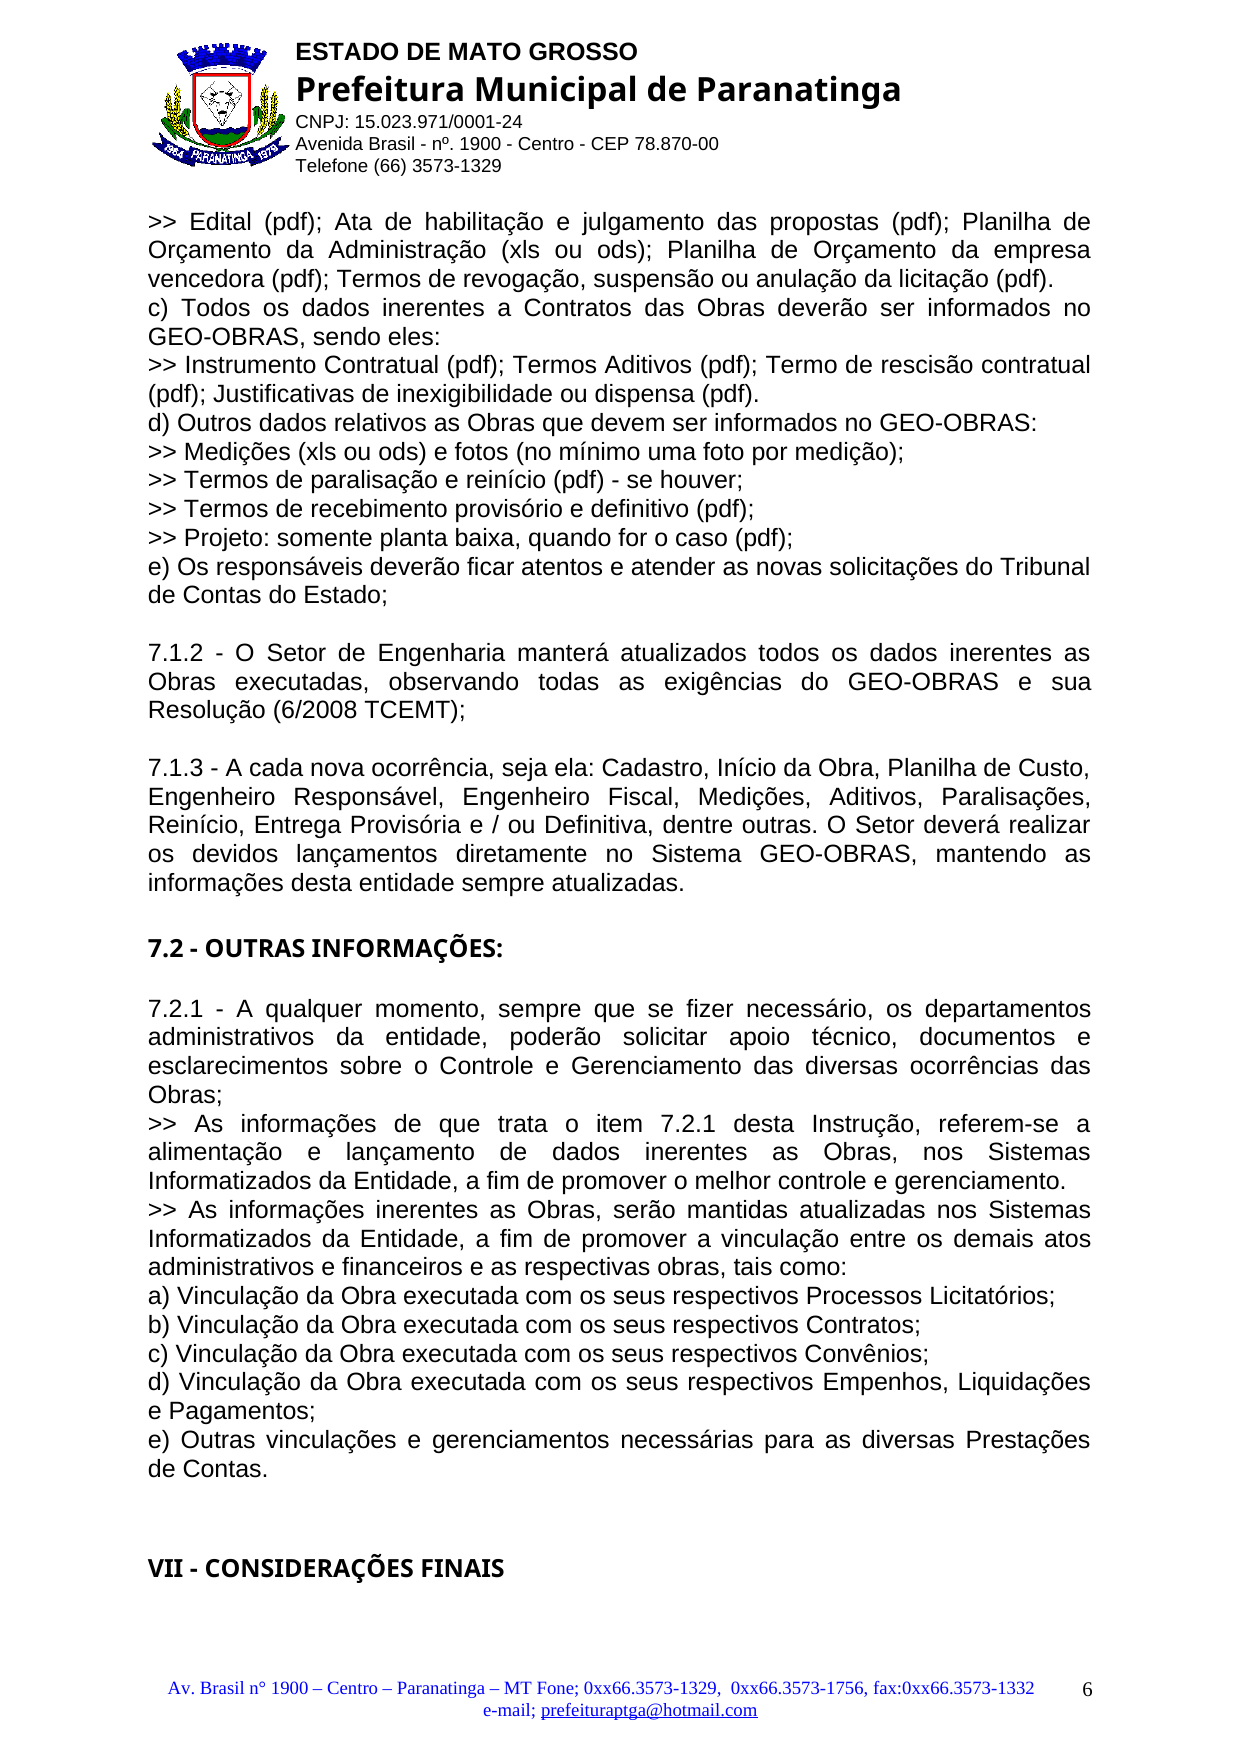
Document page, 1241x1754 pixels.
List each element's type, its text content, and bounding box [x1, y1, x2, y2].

text 7.2.1 - A qualquer momento, sempre que se fizer necessário, os departamentos administrativos da entidade, poderão solicitar apoio técnico, documentos e esclarecimentos sobre o Controle e Gerenciamento das diversas ocorrências das Obras; [148, 994, 1092, 1109]
text >> Termos de recebimento provisório e definitivo (pdf); [148, 494, 1092, 523]
text >> Edital (pdf); Ata de habilitação e julgamento das propostas (pdf); Planilha de Orçamento da Administração (xls ou ods); Planilha de Orçamento da empresa vencedora (pdf); Termos de revogação, suspensão ou anulação da licitação (pdf). [148, 207, 1092, 293]
text a) Vinculação da Obra executada com os seus respectivos Processos Licitatórios; [148, 1281, 1092, 1310]
picture [152, 29, 290, 185]
text d) Vinculação da Obra executada com os seus respectivos Empenhos, Liquidações e Pagamentos; [148, 1367, 1092, 1425]
text e) Os responsáveis deverão ficar atentos e atender as novas solicitações do Tribunal de Contas do Estado; [148, 552, 1092, 609]
text VII - CONSIDERAÇÕES FINAIS [148, 1551, 1092, 1584]
text 7.1.3 - A cada nova ocorrência, seja ela: Cadastro, Início da Obra, Planilha de Custo, Engenheiro Responsável, Engenheiro Fiscal, Medições, Aditivos, Paralisações, Reinício, Entrega Provisória e / ou Definitiva, dentre outras. O Setor deverá realizar os devidos lançamentos diretamente no Sistema GEO-OBRAS, mantendo as informações desta entidade sempre atualizadas. [148, 753, 1092, 897]
text >> As informações de que trata o item 7.2.1 desta Instrução, referem-se a alimentação e lançamento de dados inerentes as Obras, nos Sistemas Informatizados da Entidade, a fim de promover o melhor controle e gerenciamento. [148, 1109, 1092, 1195]
text e) Outras vinculações e gerenciamentos necessárias para as diversas Prestações de Contas. [148, 1425, 1092, 1482]
text >> Instrumento Contratual (pdf); Termos Aditivos (pdf); Termo de rescisão contratual (pdf); Justificativas de inexigibilidade ou dispensa (pdf). [148, 351, 1092, 408]
text d) Outros dados relativos as Obras que devem ser informados no GEO-OBRAS: [148, 408, 1092, 437]
text >> Medições (xls ou ods) e fotos (no mínimo uma foto por medição); [148, 437, 1092, 466]
text >> Projeto: somente planta baixa, quando for o caso (pdf); [148, 523, 1092, 552]
text >> Termos de paralisação e reinício (pdf) - se houver; [148, 466, 1092, 494]
text c) Vinculação da Obra executada com os seus respectivos Convênios; [148, 1339, 1092, 1367]
text 7.1.2 - O Setor de Engenharia manterá atualizados todos os dados inerentes as Obras executadas, observando todas as exigências do GEO-OBRAS e sua Resolução (6/2008 TCEMT); [148, 638, 1092, 724]
text 7.2 - OUTRAS INFORMAÇÕES: [148, 931, 1092, 965]
text >> As informações inerentes as Obras, serão mantidas atualizadas nos Sistemas Informatizados da Entidade, a fim de promover a vinculação entre os demais atos administrativos e financeiros e as respectivas obras, tais como: [148, 1195, 1092, 1281]
text b) Vinculação da Obra executada com os seus respectivos Contratos; [148, 1310, 1092, 1339]
text c) Todos os dados inerentes a Contratos das Obras deverão ser informados no GEO-OBRAS, sendo eles: [148, 293, 1092, 351]
